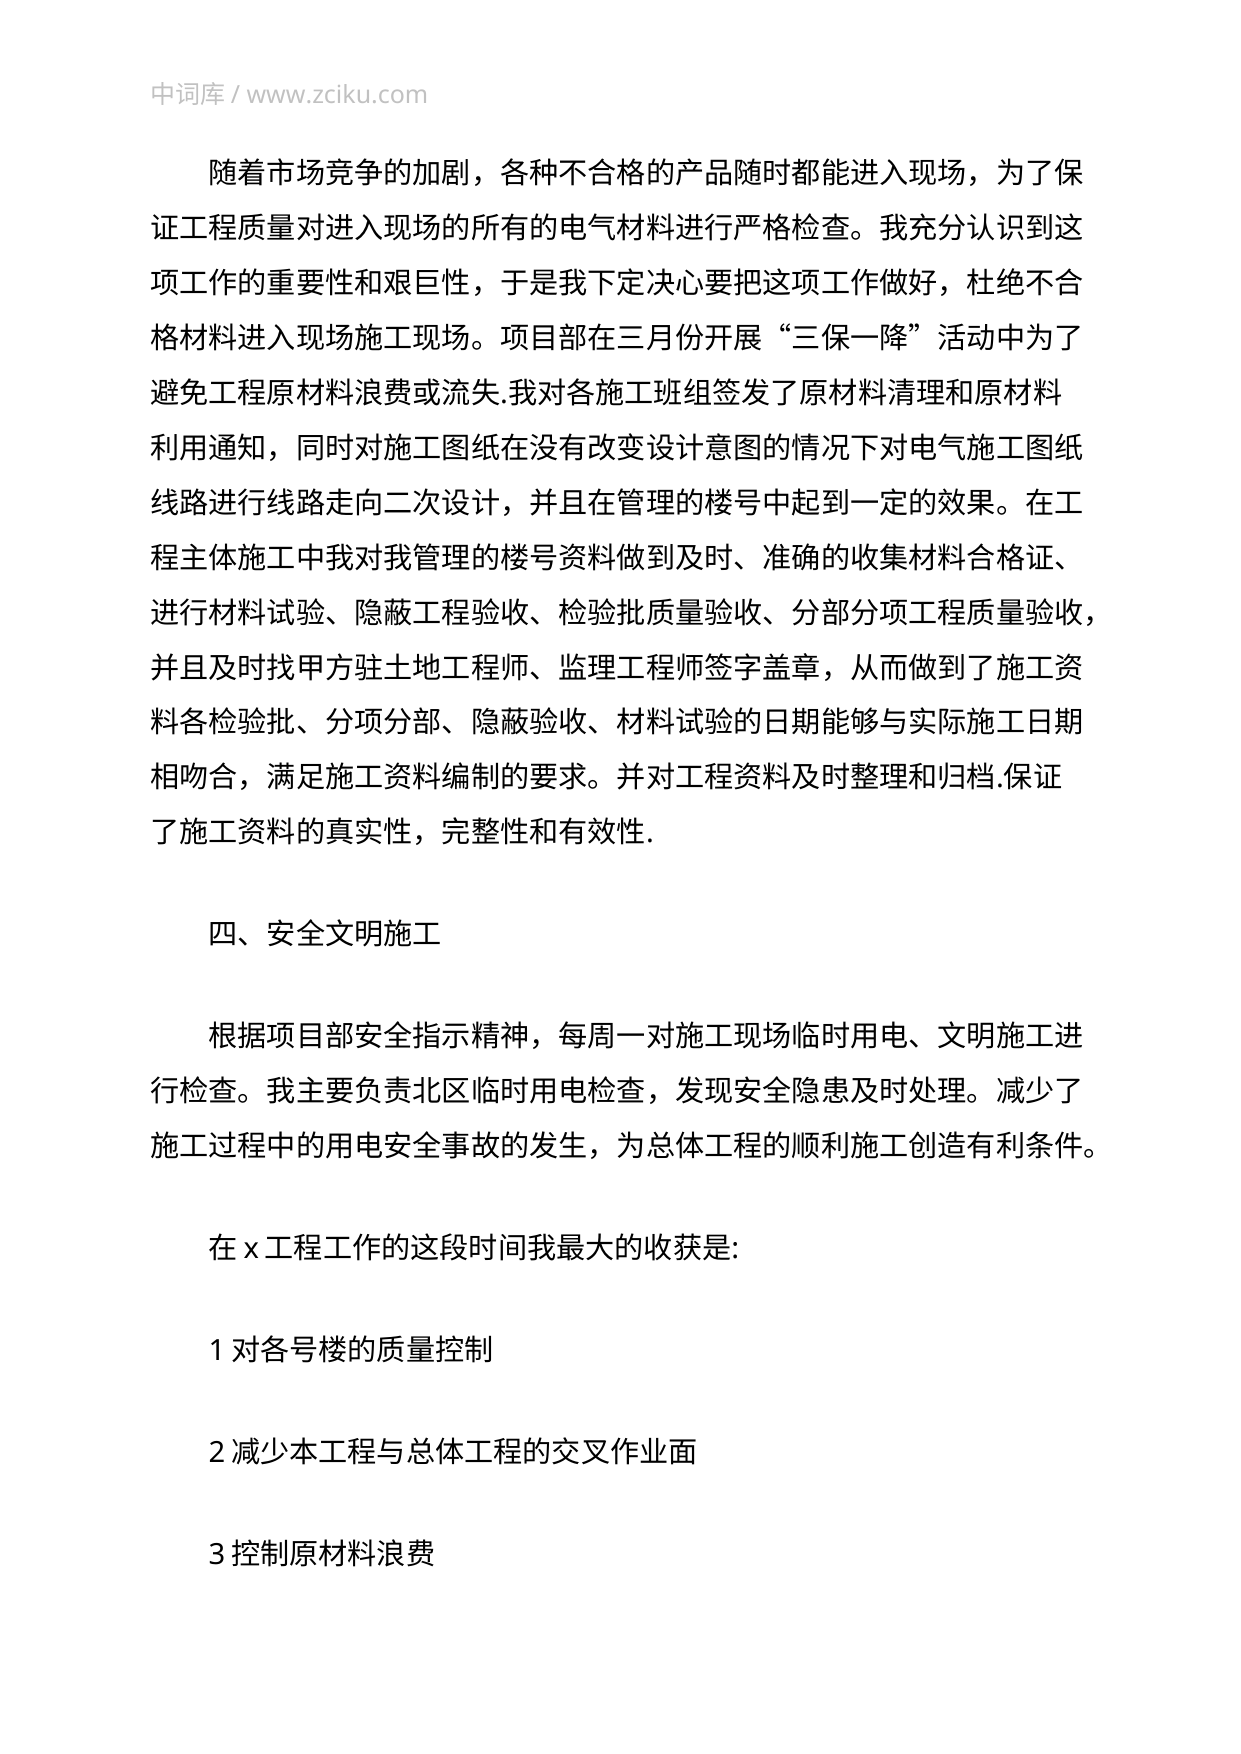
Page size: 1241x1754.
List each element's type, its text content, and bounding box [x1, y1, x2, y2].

text 随着市场竞争的加剧，各种不合格的产品随时都能进入现场，为了保证工程质量对进入现场的所有的电气材料进行严格检查。我充分认识到这项工作的重要性和艰巨性，于是我下定决心要把这项工作做好，杜绝不合格材料进入现场施工现场。项目部在三月份开展“三保一降”活动中为了避免工程原材料浪费或流失.我对各施工班组签发了原材料清理和原材料利用通知，同时对施工图纸在没有改变设计意图的情况下对电气施工图纸线路进行线路走向二次设计，并且在管理的楼号中起到一定的效果。在工程主体施工中我对我管理的楼号资料做到及时、准确的收集材料合格证、进行材料试验、隐蔽工程验收、检验批质量验收、分部分项工程质量验收，并且及时找甲方驻土地工程师、监理工程师签字盖章，从而做到了施工资料各检验批、分项分部、隐蔽验收、材料试验的日期能够与实际施工日期相吻合，满足施工资料编制的要求。并对工程资料及时整理和归档.保证了施工资料的真实性，完整性和有效性. [150, 150, 1090, 851]
text 1对各号楼的质量控制 [150, 1326, 1090, 1369]
text 在x工程工作的这段时间我最大的收获是: [150, 1224, 1090, 1267]
text 2减少本工程与总体工程的交叉作业面 [150, 1428, 1090, 1471]
text 3控制原材料浪费 [150, 1530, 1090, 1573]
text 四、安全文明施工 [150, 911, 1090, 953]
text 根据项目部安全指示精神，每周一对施工现场临时用电、文明施工进行检查。我主要负责北区临时用电检查，发现安全隐患及时处理。减少了施工过程中的用电安全事故的发生，为总体工程的顺利施工创造有利条件。 [150, 1013, 1090, 1165]
